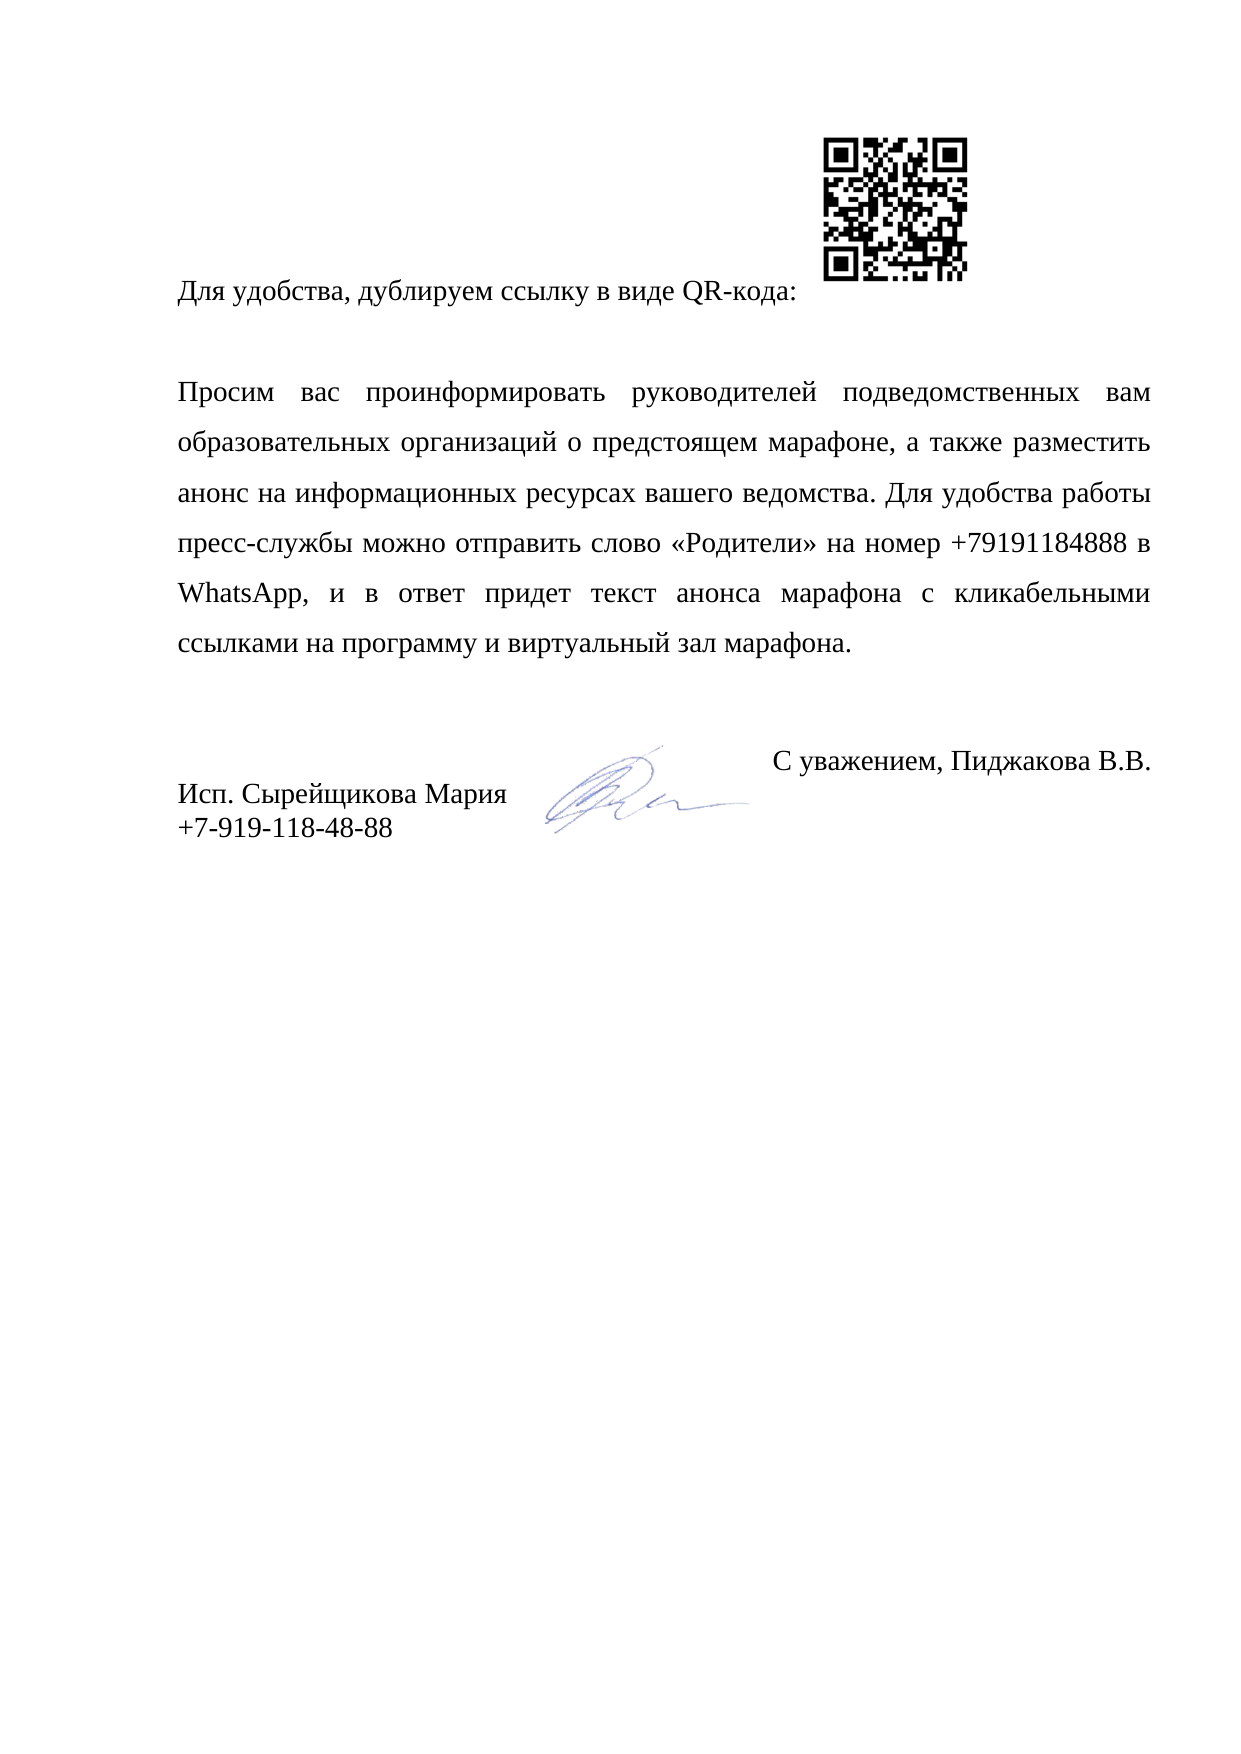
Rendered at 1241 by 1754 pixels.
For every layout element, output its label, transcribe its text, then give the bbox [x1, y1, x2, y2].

picture [804, 118, 987, 301]
text Исп. Сырейщикова Мария [177, 777, 1152, 810]
text Для удобства, дублируем ссылку в виде QR-кода: [177, 118, 1152, 307]
text +7-919-118-48-88 [177, 810, 1152, 844]
text С уважением, Пиджакова В.В. [177, 743, 1152, 777]
text Просим вас проинформировать руководителей подведомственных вам образовательных организаций о предстоящем марафоне, а также разместить анонс на информационных ресурсах вашего ведомства. Для удобства работы пресс-службы можно отправить слово «Родители» на номер +79191184888 в WhatsApp, и в ответ придет текст анонса марафона с кликабельными ссылками на программу и виртуальный зал марафона. [177, 374, 1152, 659]
